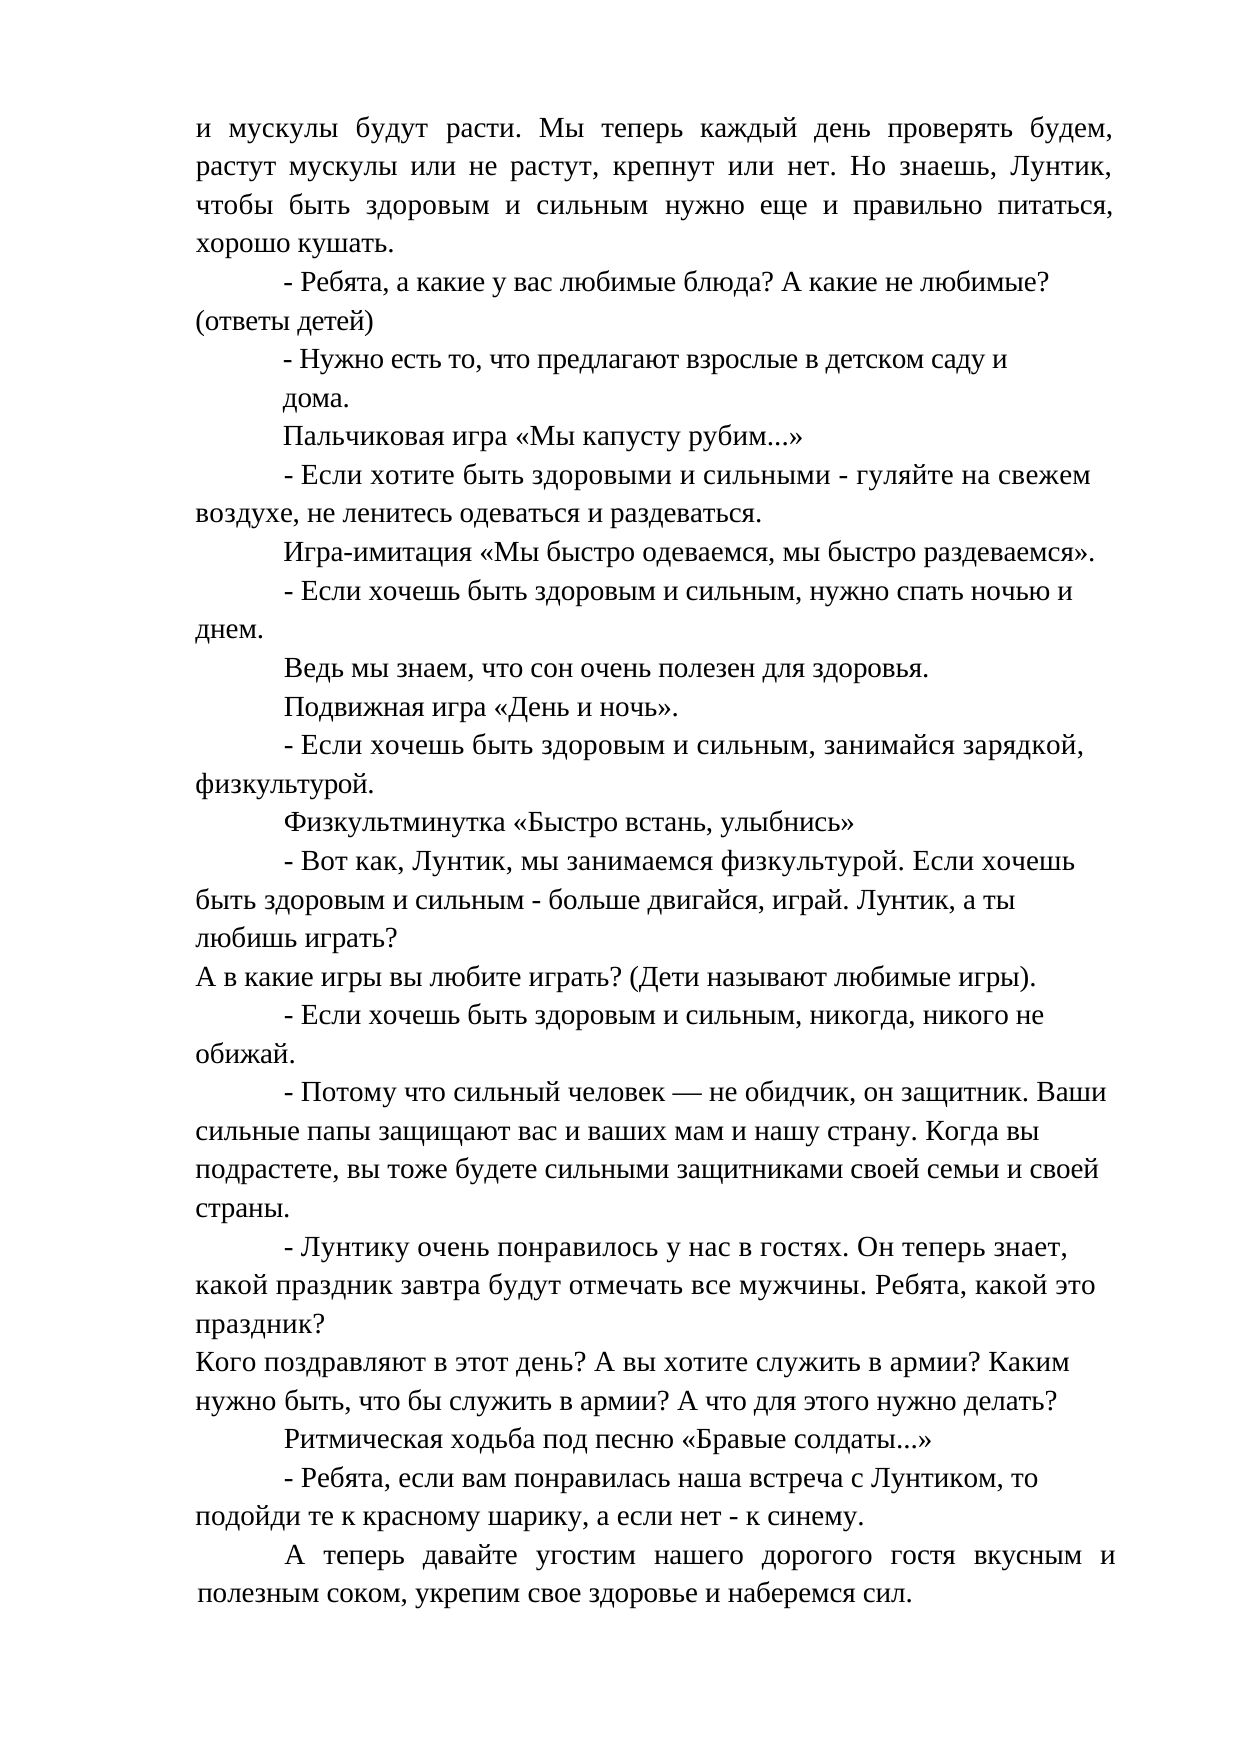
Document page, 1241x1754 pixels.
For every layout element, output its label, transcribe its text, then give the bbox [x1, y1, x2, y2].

text - Ребята, а какие у вас любимые блюда? А какие не любимые? (ответы детей) [195, 261, 1116, 338]
text Подвижная игра «День и ночь». [283, 685, 1116, 724]
list Вот как, Лунтик, мы занимаемся физкультурой. Если хочешь быть здоровым и сильным - больше двигайся, играй. Лунтик, а ты любишь играть? А в какие игры вы любите играть? (Дети называют любимые игры). [195, 840, 1116, 994]
text - Если хочешь быть здоровым и сильным, нужно спать ночью и днем. [195, 569, 1116, 647]
list Потому что сильный человек — не обидчик, он защитник. Ваши сильные папы защищают вас и ваших мам и нашу страну. Когда вы подрастете, вы тоже будете сильными защитниками своей семьи и своей страны. [195, 1071, 1116, 1225]
text Ведь мы знаем, что сон очень полезен для здоровья. [195, 647, 1116, 685]
text - Если хотите быть здоровыми и сильными - гуляйте на свежем воздухе, не ленитесь одеваться и раздеваться. [195, 453, 1116, 530]
text - Если хочешь быть здоровым и сильным, занимайся зарядкой, физкультурой. [195, 724, 1116, 801]
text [196, 106, 1113, 261]
text Игра-имитация «Мы быстро одеваемся, мы быстро раздеваемся». [283, 531, 1116, 569]
text Физкультминутка «Быстро встань, улыбнись» [283, 801, 1116, 839]
text Ритмическая ходьба под песню «Бравые солдаты...» [283, 1418, 1116, 1456]
list Лунтику очень понравилось у нас в гостях. Он теперь знает, какой праздник завтра будут отмечать все мужчины. Ребята, какой это праздник? Кого поздравляют в этот день? А вы хотите служить в армии? Каким нужно быть, что бы служить в армии? А что для этого нужно делать? [195, 1225, 1116, 1418]
list Если хочешь быть здоровым и сильным, никогда, никого не обижай. [195, 994, 1116, 1071]
text - Нужно есть то, что предлагают взрослые в детском саду и дома. Пальчиковая игра «Мы капусту рубим...» [283, 338, 1062, 453]
text А теперь давайте угостим нашего дорогого гостя вкусным и полезным соком, укрепим свое здоровье и наберемся сил. [197, 1533, 1116, 1611]
text - Ребята, если вам понравилась наша встреча с Лунтиком, то подойди те к красному шарику, а если нет - к синему. [195, 1456, 1116, 1533]
